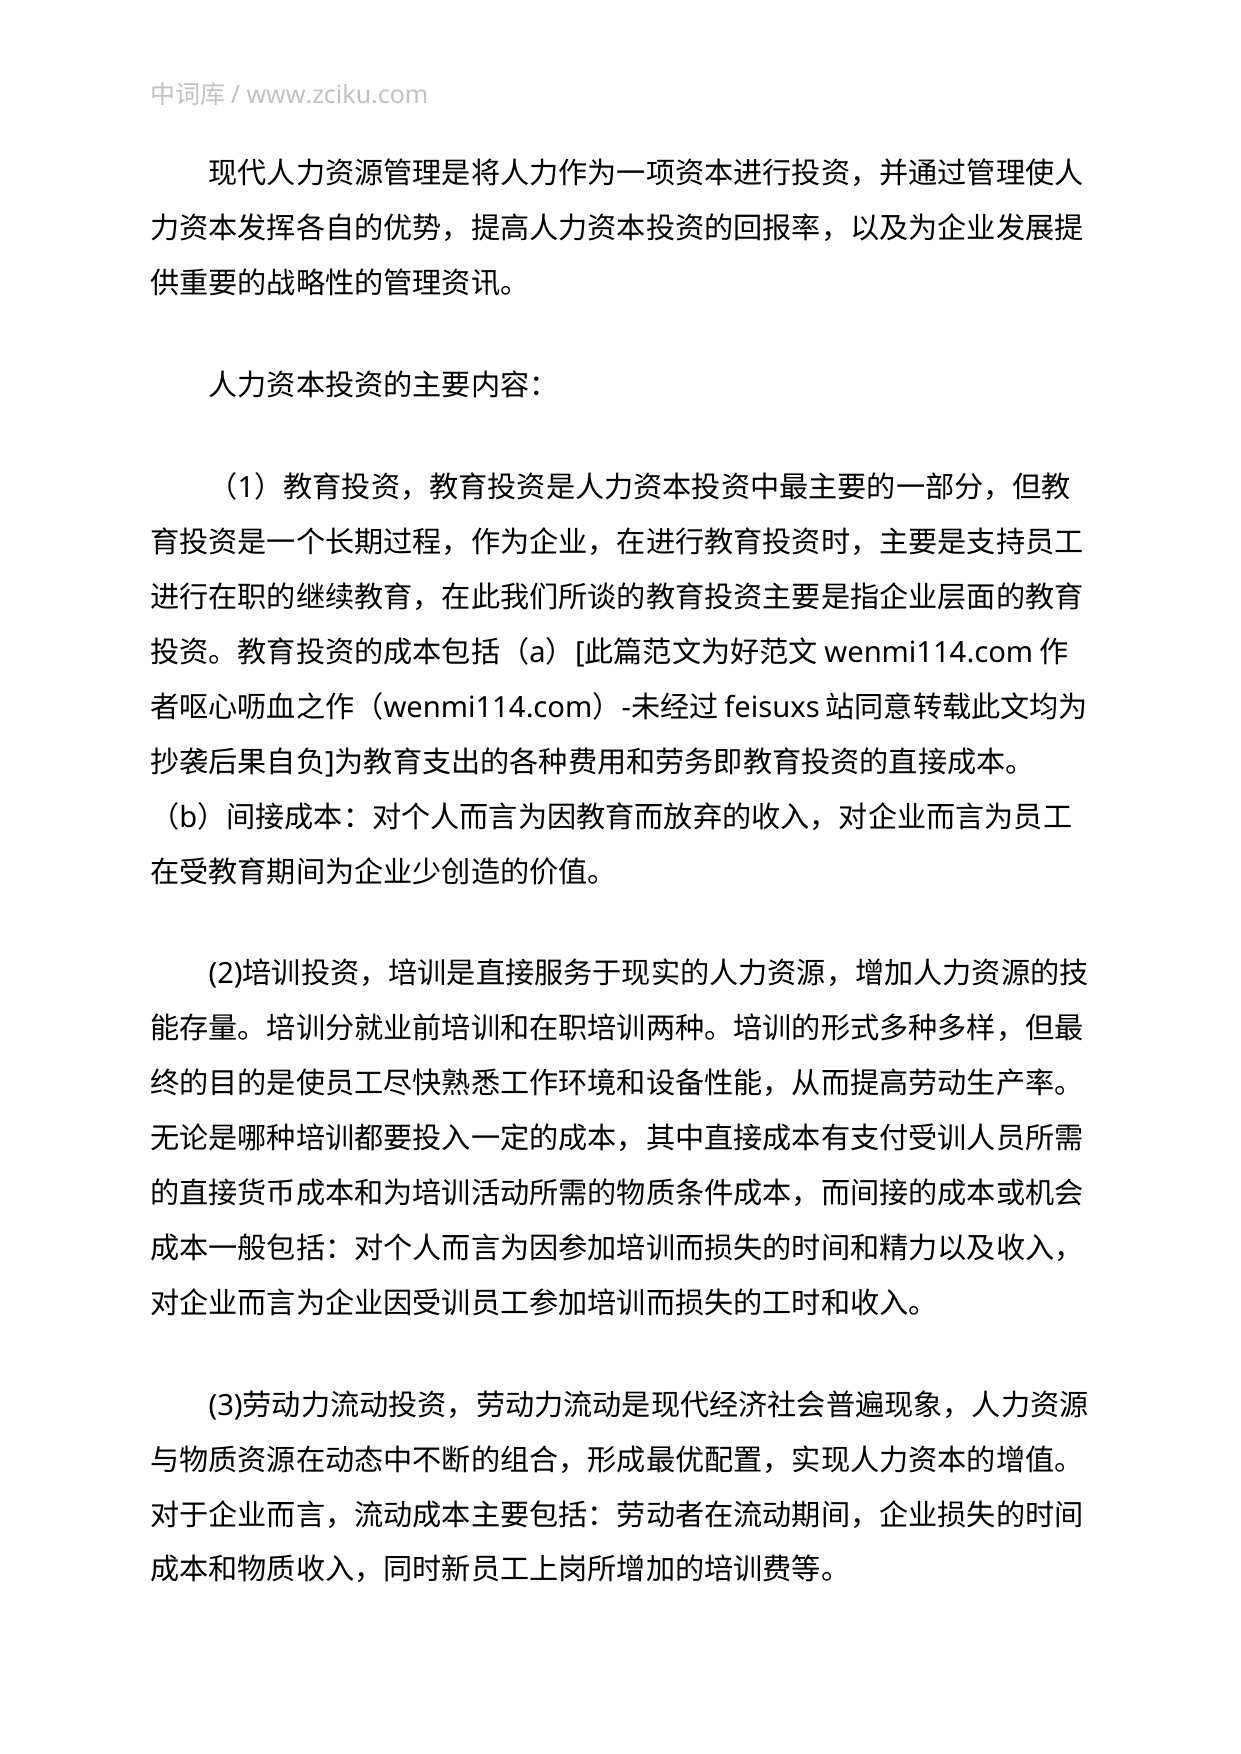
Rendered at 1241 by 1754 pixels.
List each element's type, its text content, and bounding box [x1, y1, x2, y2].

text （1）教育投资，教育投资是人力资本投资中最主要的一部分，但教育投资是一个长期过程，作为企业，在进行教育投资时，主要是支持员工进行在职的继续教育，在此我们所谈的教育投资主要是指企业层面的教育投资。教育投资的成本包括（a）[此篇范文为好范文 wenmi114.com作者呕心呖血之作（wenmi114.com）-未经过feisuxs站同意转载此文均为抄袭后果自负]为教育支出的各种费用和劳务即教育投资的直接成本。（b）间接成本：对个人而言为因教育而放弃的收入，对企业而言为员工在受教育期间为企业少创造的价值。 [150, 463, 1090, 890]
text (2)培训投资，培训是直接服务于现实的人力资源，增加人力资源的技能存量。培训分就业前培训和在职培训两种。培训的形式多种多样，但最终的目的是使员工尽快熟悉工作环境和设备性能，从而提高劳动生产率。无论是哪种培训都要投入一定的成本，其中直接成本有支付受训人员所需的直接货币成本和为培训活动所需的物质条件成本，而间接的成本或机会成本一般包括：对个人而言为因参加培训而损失的时间和精力以及收入，对企业而言为企业因受训员工参加培训而损失的工时和收入。 [150, 950, 1090, 1322]
text 现代人力资源管理是将人力作为一项资本进行投资，并通过管理使人力资本发挥各自的优势，提高人力资本投资的回报率，以及为企业发展提供重要的战略性的管理资讯。 [150, 150, 1090, 302]
text (3)劳动力流动投资，劳动力流动是现代经济社会普遍现象，人力资源与物质资源在动态中不断的组合，形成最优配置，实现人力资本的增值。对于企业而言，流动成本主要包括：劳动者在流动期间，企业损失的时间成本和物质收入，同时新员工上岗所增加的培训费等。 [150, 1381, 1090, 1588]
text 人力资本投资的主要内容： [150, 362, 1090, 404]
